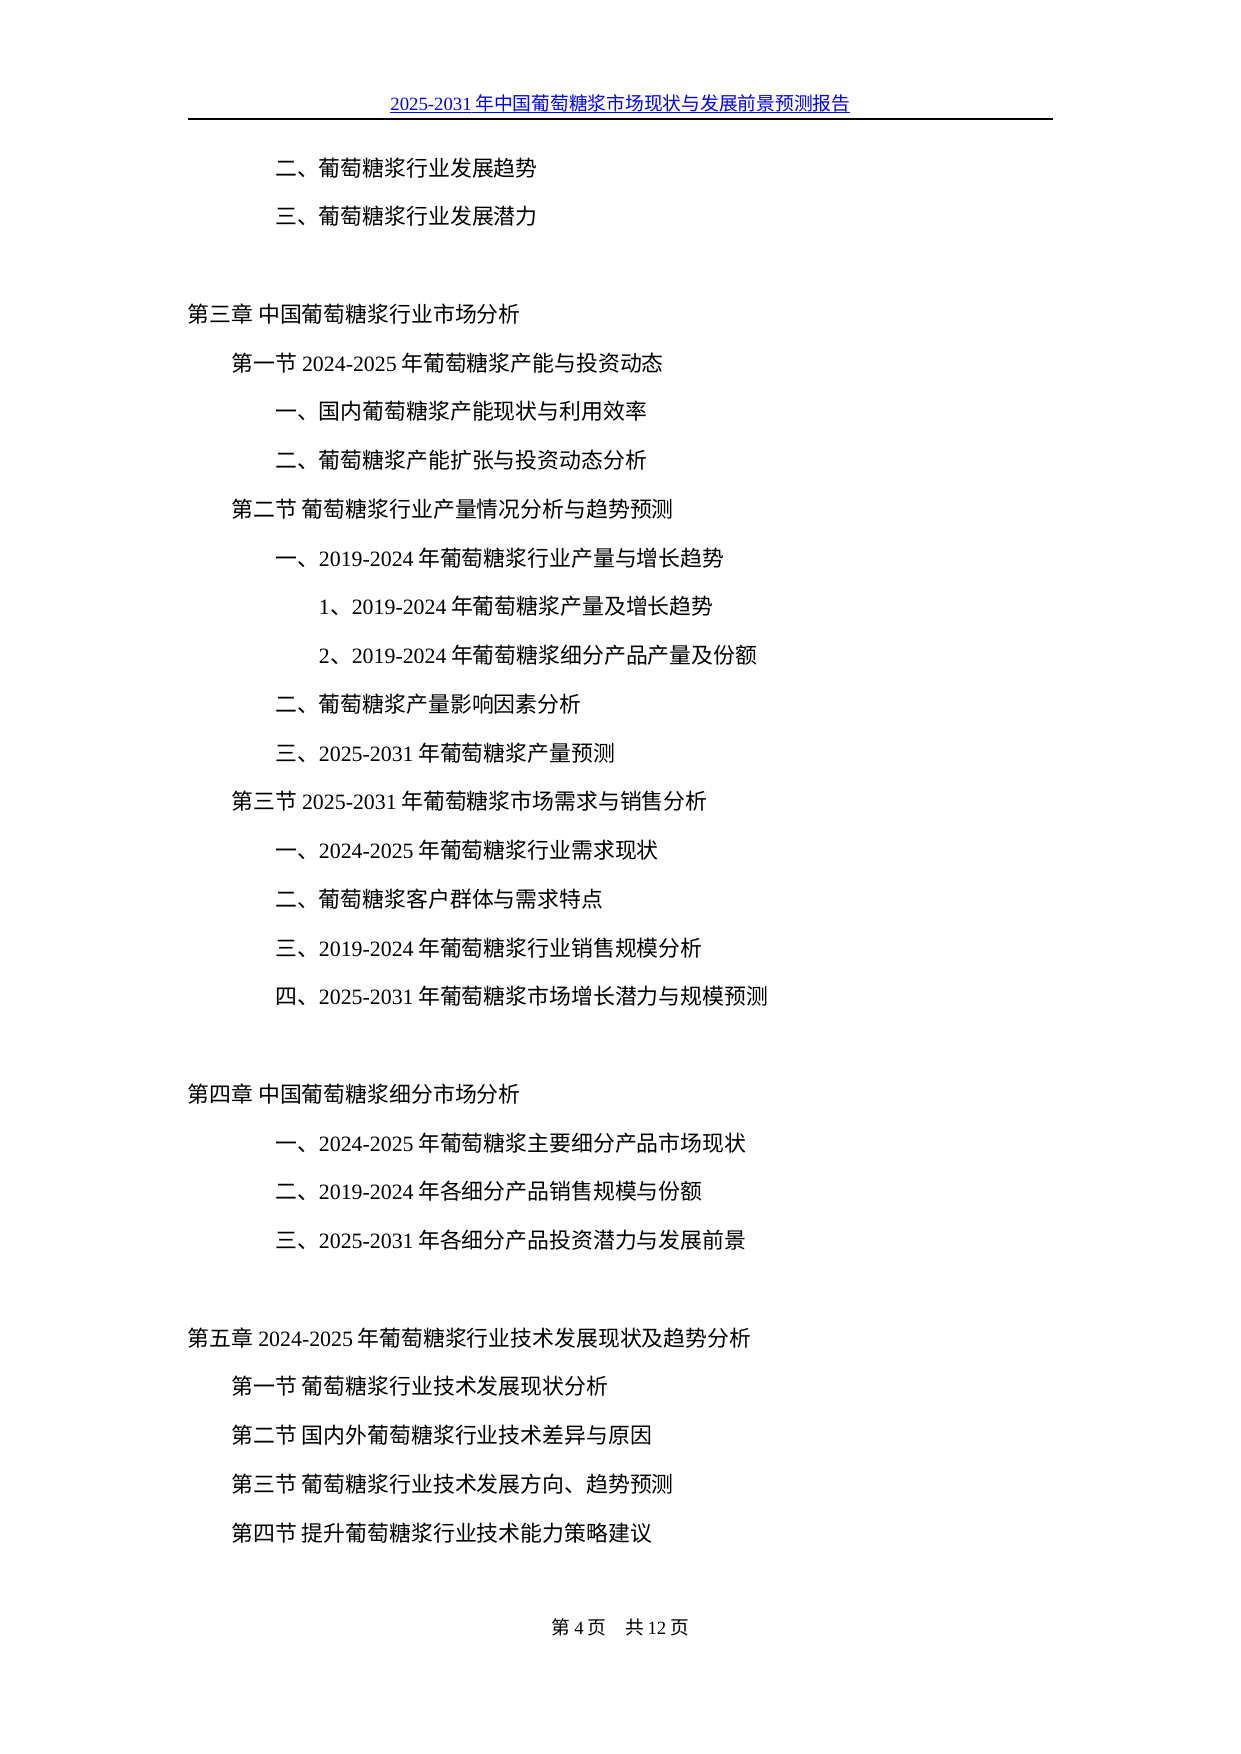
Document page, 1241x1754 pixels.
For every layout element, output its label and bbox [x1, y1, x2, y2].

text [187, 150, 1053, 1548]
